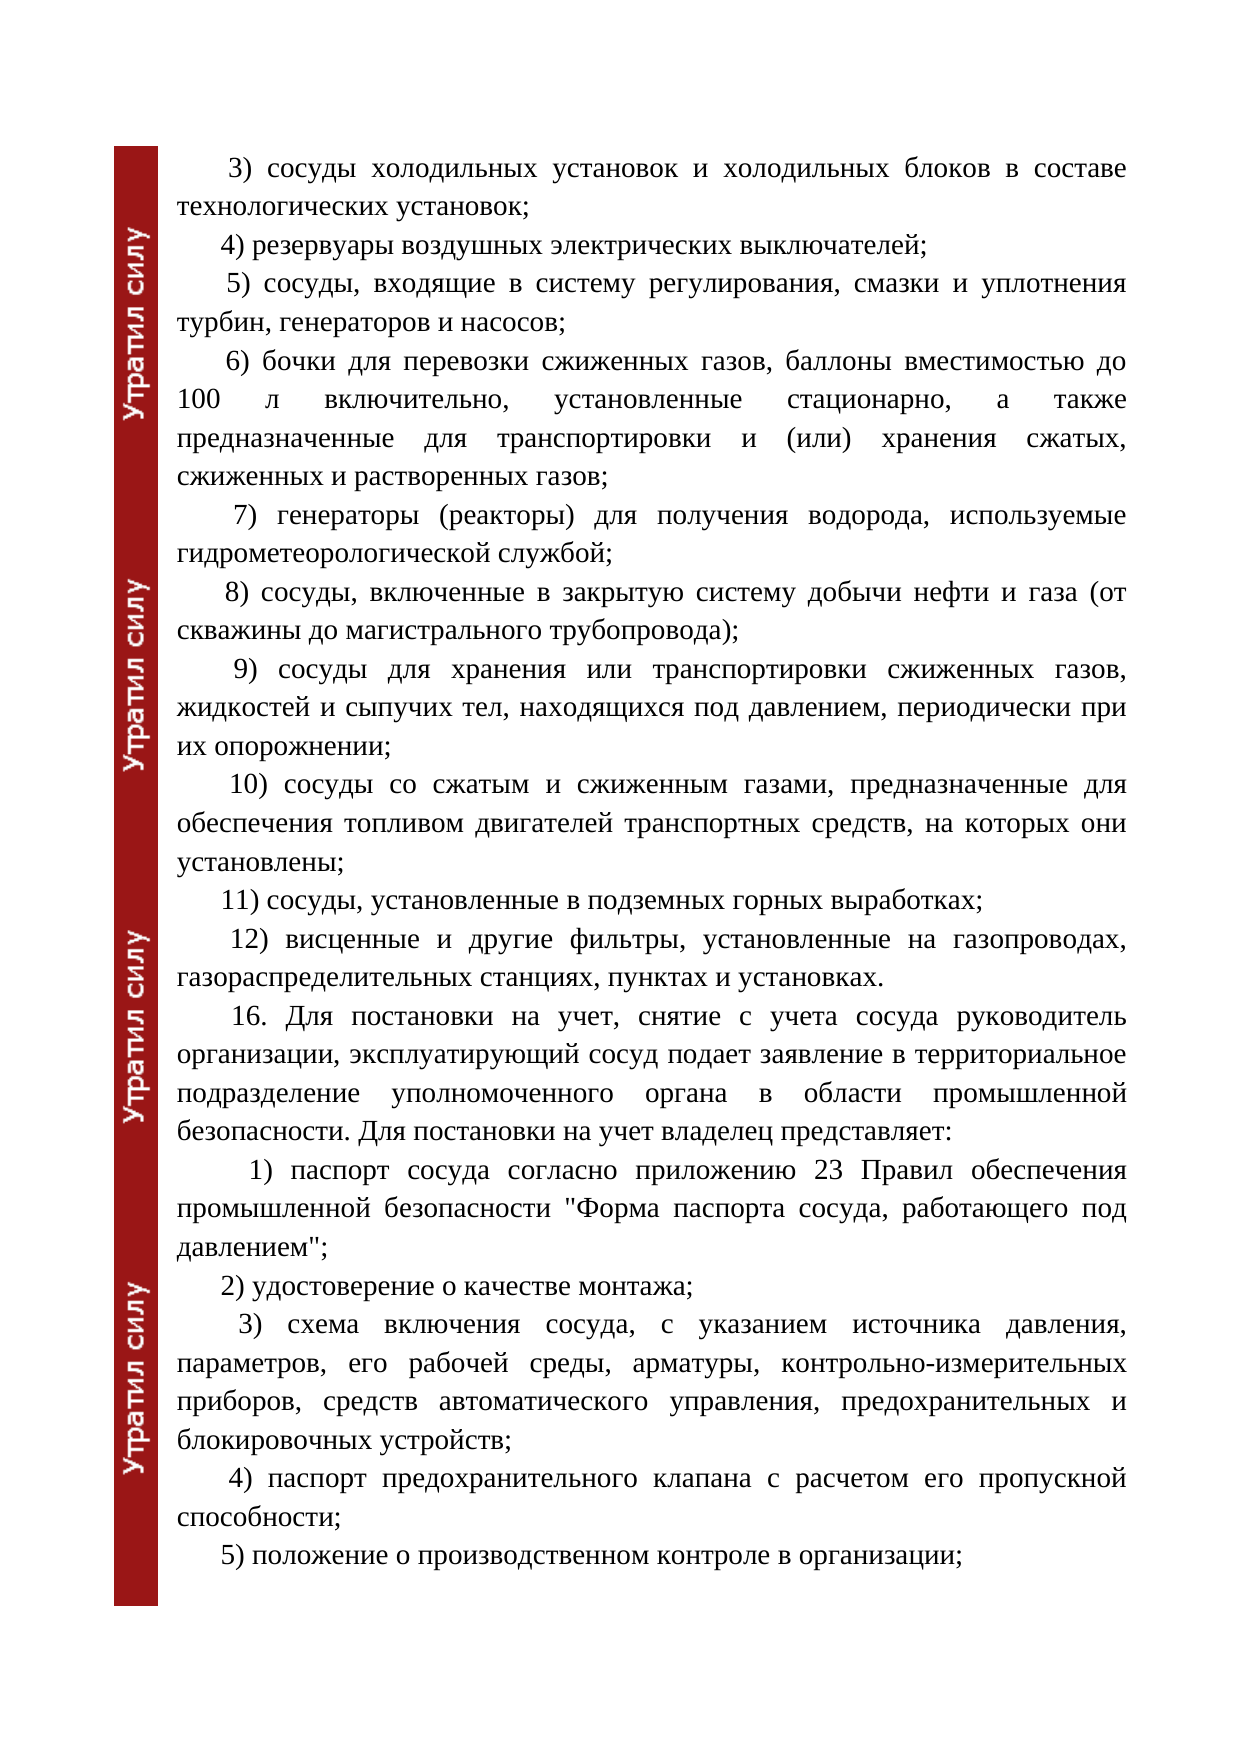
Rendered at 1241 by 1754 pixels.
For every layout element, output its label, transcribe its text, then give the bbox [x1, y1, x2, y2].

picture [114, 492, 158, 497]
text 8) сосуды, включенные в закрытую систему добычи нефти и газа (от скважины до магистрального трубопровода); [112, 574, 1128, 646]
picture [114, 1532, 158, 1537]
text 7) генераторы (реакторы) для получения водорода, используемые гидрометеорологической службой; [112, 497, 1128, 569]
picture [114, 338, 158, 343]
picture [114, 569, 158, 574]
picture [114, 261, 158, 266]
picture [114, 1455, 158, 1460]
picture [114, 1263, 158, 1268]
text 5) положение о производственном контроле в организации; [112, 1537, 1128, 1571]
picture [114, 993, 158, 998]
picture [114, 762, 158, 767]
picture [114, 646, 158, 651]
text 4) резервуары воздушных электрических выключателей; [112, 227, 1128, 261]
text 3) схема включения сосуда, с указанием источника давления, параметров, его рабочей среды, арматуры, контрольно-измерительных приборов, средств автоматического управления, предохранительных и блокировочных устройств; [112, 1306, 1128, 1455]
picture [114, 146, 158, 150]
text 5) сосуды, входящие в систему регулирования, смазки и уплотнения турбин, генераторов и насосов; [112, 266, 1128, 338]
picture [114, 877, 158, 882]
text 3) сосуды холодильных установок и холодильных блоков в составе технологических установок; [112, 150, 1128, 222]
picture [114, 916, 158, 921]
text 12) висценные и другие фильтры, установленные на газопроводах, газораспределительных станциях, пунктах и установках. [112, 921, 1128, 993]
picture [114, 1571, 158, 1606]
text 1) паспорт сосуда согласно приложению 23 Правил обеспечения промышленной безопасности "Форма паспорта сосуда, работающего под давлением"; [112, 1152, 1128, 1263]
picture [114, 1147, 158, 1152]
picture [114, 222, 158, 227]
picture [114, 1301, 158, 1306]
text 11) сосуды, установленные в подземных горных выработках; [112, 882, 1128, 916]
text 16. Для постановки на учет, снятие с учета сосуда руководитель организации, эксплуатирующий сосуд подает заявление в территориальное подразделение уполномоченного органа в области промышленной безопасности. Для постановки на учет владелец представляет: [112, 998, 1128, 1147]
text 4) паспорт предохранительного клапана с расчетом его пропускной способности; [112, 1460, 1128, 1532]
text 2) удостоверение о качестве монтажа; [112, 1268, 1128, 1301]
text 10) сосуды со сжатым и сжиженным газами, предназначенные для обеспечения топливом двигателей транспортных средств, на которых они установлены; [112, 767, 1128, 877]
text 9) сосуды для хранения или транспортировки сжиженных газов, жидкостей и сыпучих тел, находящихся под давлением, периодически при их опорожнении; [112, 651, 1128, 762]
text 6) бочки для перевозки сжиженных газов, баллоны вместимостью до 100 л включительно, установленные стационарно, а также предназначенные для транспортировки и (или) хранения сжатых, сжиженных и растворенных газов; [112, 343, 1128, 492]
